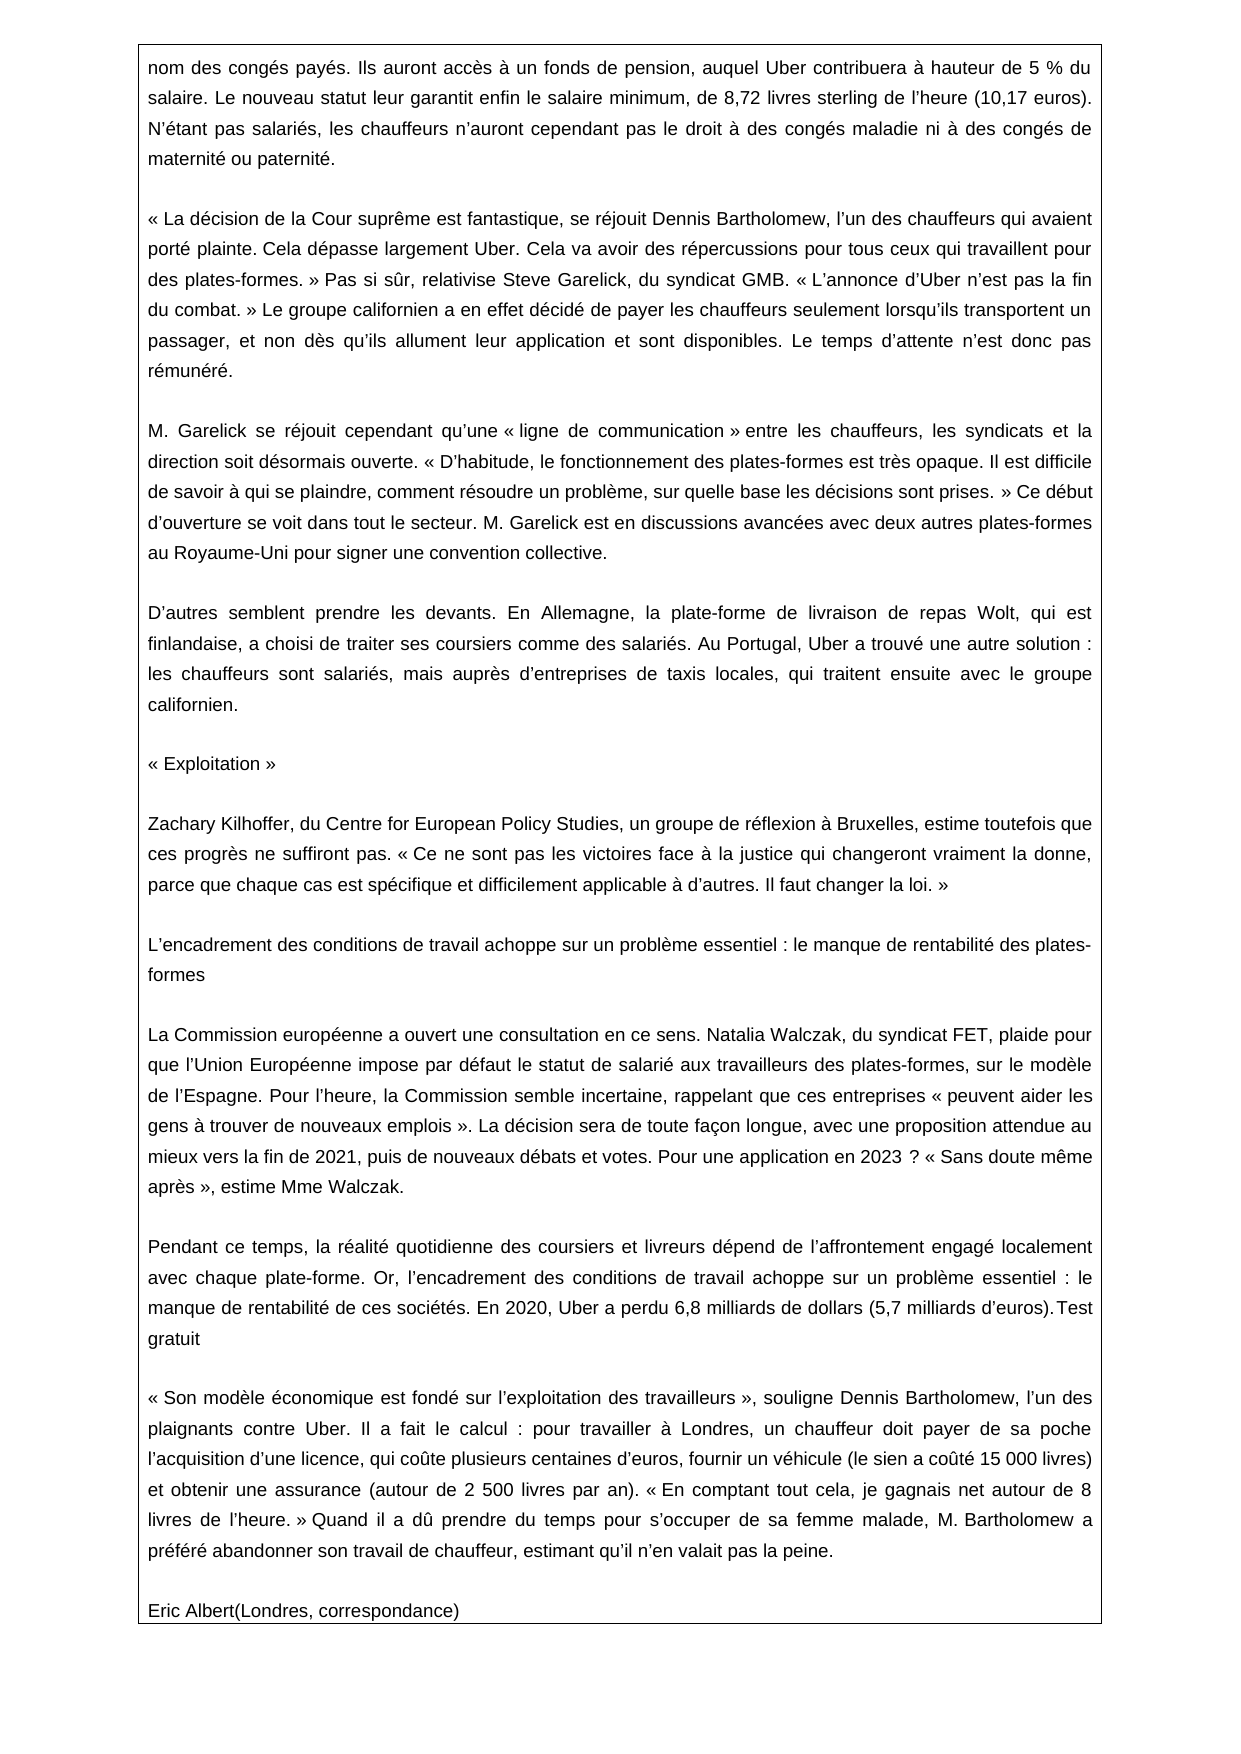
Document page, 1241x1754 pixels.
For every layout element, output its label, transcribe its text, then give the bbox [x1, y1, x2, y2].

text M. Garelick se réjouit cependant qu’une « ligne de communication » entre les chauffeurs, les syndicats et la direction soit désormais ouverte. « D’habitude, le fonctionnement des plates-formes est très opaque. Il est difficile de savoir à qui se plaindre, comment résoudre un problème, sur quelle base les décisions sont prises. » Ce début d’ouverture se voit dans tout le secteur. M. Garelick est en discussions avancées avec deux autres plates-formes au Royaume-Uni pour signer une convention collective. [139, 408, 1101, 564]
text L’encadrement des conditions de travail achoppe sur un problème essentiel : le manque de rentabilité des plates-formes [139, 921, 1101, 986]
text « Son modèle économique est fondé sur l’exploitation des travailleurs », souligne Dennis Bartholomew, l’un des plaignants contre Uber. Il a fait le calcul : pour travailler à Londres, un chauffeur doit payer de sa poche l’acquisition d’une licence, qui coûte plusieurs centaines d’euros, fournir un véhicule (le sien a coûté 15 000 livres) et obtenir une assurance (autour de 2 500 livres par an). « En comptant tout cela, je gagnais net autour de 8 livres de l’heure. » Quand il a dû prendre du temps pour s’occuper de sa femme malade, M. Bartholomew a préféré abandonner son travail de chauffeur, estimant qu’il n’en valait pas la peine. [139, 1375, 1101, 1561]
text Zachary Kilhoffer, du Centre for European Policy Studies, un groupe de réflexion à Bruxelles, estime toutefois que ces progrès ne suffiront pas. « Ce ne sont pas les victoires face à la justice qui changeront vraiment la donne, parce que chaque cas est spécifique et difficilement applicable à d’autres. Il faut changer la loi. » [139, 801, 1101, 895]
text La Commission européenne a ouvert une consultation en ce sens. Natalia Walczak, du syndicat FET, plaide pour que l’Union Européenne impose par défaut le statut de salarié aux travailleurs des plates-formes, sur le modèle de l’Espagne. Pour l’heure, la Commission semble incertaine, rappelant que ces entreprises « peuvent aider les gens à trouver de nouveaux emplois ». La décision sera de toute façon longue, avec une proposition attendue au mieux vers la fin de 2021, puis de nouveaux débats et votes. Pour une application en 2023 ? « Sans doute même après », estime Mme Walczak. [139, 1012, 1101, 1198]
text « Exploitation » [139, 741, 1101, 774]
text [139, 45, 1101, 169]
text Eric Albert(Londres, correspondance) [139, 1587, 1101, 1623]
text Pendant ce temps, la réalité quotidienne des coursiers et livreurs dépend de l’affrontement engagé localement avec chaque plate-forme. Or, l’encadrement des conditions de travail achoppe sur un problème essentiel : le manque de rentabilité de ces sociétés. En 2020, Uber a perdu 6,8 milliards de dollars (5,7 milliards d’euros).Test gratuit [139, 1224, 1101, 1349]
text « La décision de la Cour suprême est fantastique, se réjouit Dennis Bartholomew, l’un des chauffeurs qui avaient porté plainte. Cela dépasse largement Uber. Cela va avoir des répercussions pour tous ceux qui travaillent pour des plates-formes. » Pas si sûr, relativise Steve Garelick, du syndicat GMB. « L’annonce d’Uber n’est pas la fin du combat. » Le groupe californien a en effet décidé de payer les chauffeurs seulement lorsqu’ils transportent un passager, et non dès qu’ils allument leur application et sont disponibles. Le temps d’attente n’est donc pas rémunéré. [139, 196, 1101, 382]
text D’autres semblent prendre les devants. En Allemagne, la plate-forme de livraison de repas Wolt, qui est finlandaise, a choisi de traiter ses coursiers comme des salariés. Au Portugal, Uber a trouvé une autre solution : les chauffeurs sont salariés, mais auprès d’entreprises de taxis locales, qui traitent ensuite avec le groupe californien. [139, 590, 1101, 715]
